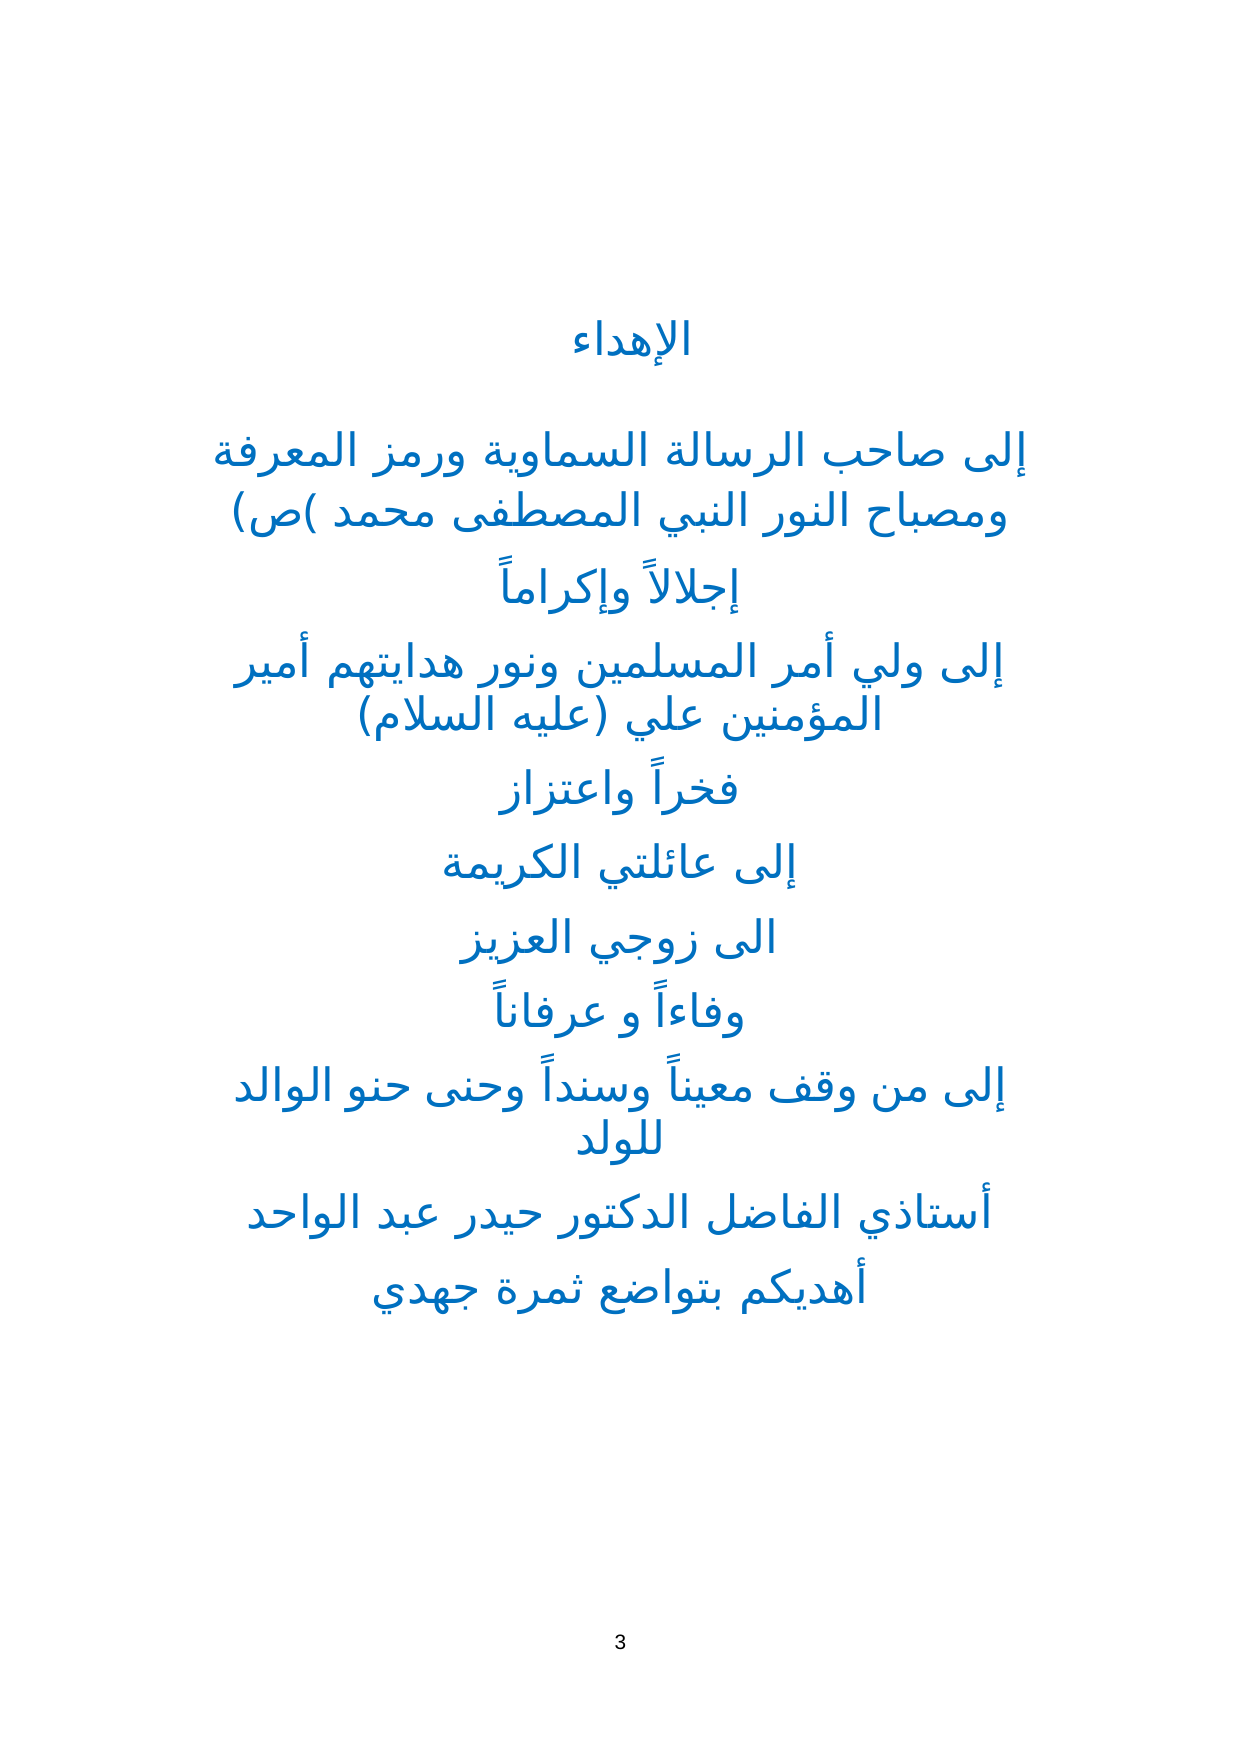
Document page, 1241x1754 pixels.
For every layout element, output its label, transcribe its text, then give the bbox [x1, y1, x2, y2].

text وفاءاً و عرفاناً [187, 985, 1053, 1038]
text إلى صاحب الرسالة السماوية ورمز المعرفة ومصباح النور النبي المصطفى محمد )ص) [187, 424, 1053, 540]
text الى زوجي العزيز [187, 911, 1053, 964]
text إلى من وقف معيناً وسنداً وحنى حنو الوالد للولد [187, 1059, 1053, 1166]
text إجلالاً وإكراماً [187, 561, 1053, 614]
text الإهداء [187, 313, 1053, 366]
text إلى ولي أمر المسلمين ونور هدايتهم أمير المؤمنين علي (عليه السلام) [187, 635, 1053, 741]
text فخراً واعتزاز [187, 762, 1053, 816]
text أهديكم بتواضع ثمرة جهدي [187, 1261, 1053, 1314]
text أستاذي الفاضل الدكتور حيدر عبد الواحد [187, 1186, 1053, 1240]
text إلى عائلتي الكريمة [187, 836, 1053, 890]
